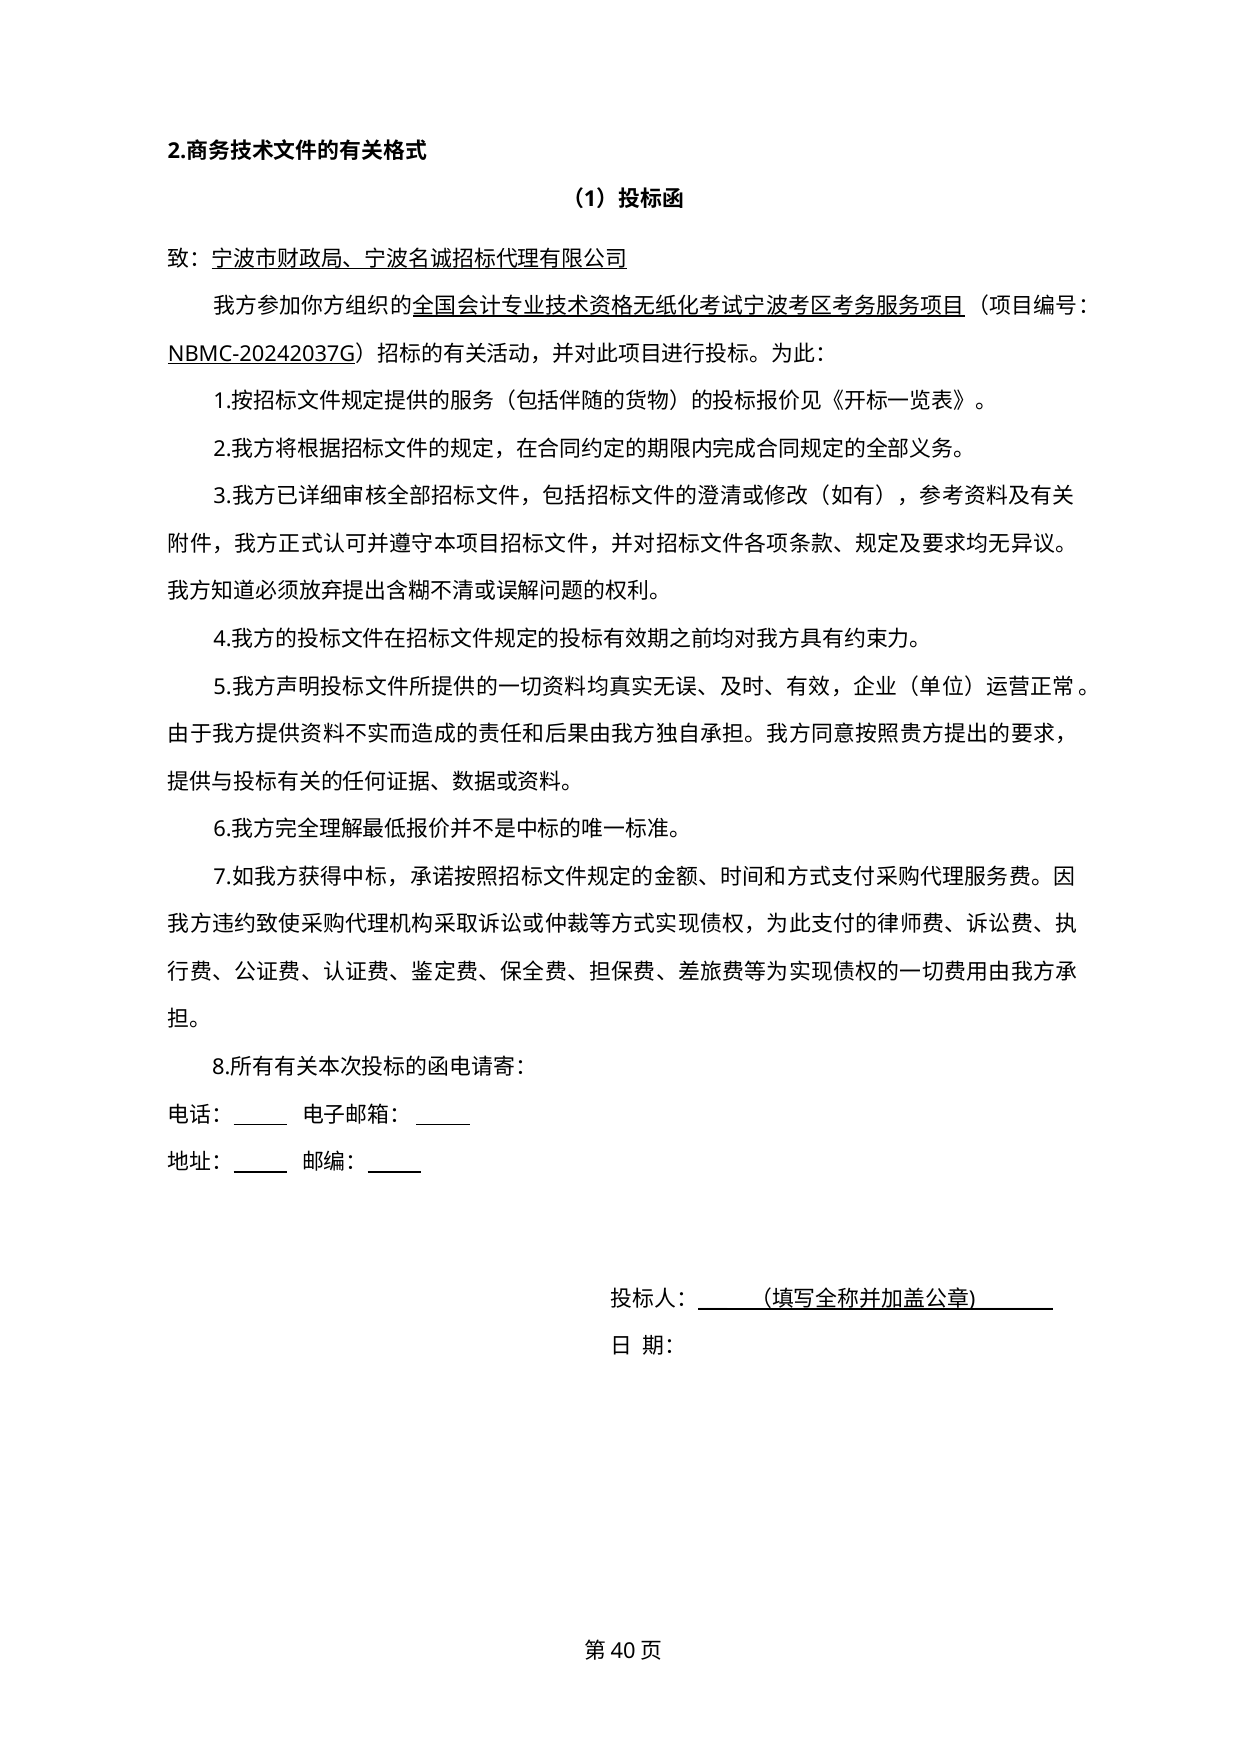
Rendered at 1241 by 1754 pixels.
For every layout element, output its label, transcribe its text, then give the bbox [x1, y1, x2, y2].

text 我方参加你方组织的全国会计专业技术资格无纸化考试宁波考区考务服务项目（项目编号：NBMC-20242037G）招标的有关活动，并对此项目进行投标。为此： [168, 288, 1078, 367]
text 7.如我方获得中标，承诺按照招标文件规定的金额、时间和方式支付采购代理服务费。因我方违约致使采购代理机构采取诉讼或仲裁等方式实现债权，为此支付的律师费、诉讼费、执行费、公证费、认证费、鉴定费、保全费、担保费、差旅费等为实现债权的一切费用由我方承担。 [168, 859, 1078, 1033]
text 电话： 电子邮箱： [168, 1097, 1078, 1128]
text 1.按招标文件规定提供的服务（包括伴随的货物）的投标报价见《开标一览表》。 [168, 383, 1078, 415]
text 6.我方完全理解最低报价并不是中标的唯一标准。 [168, 811, 1078, 843]
text 地址： 邮编： [168, 1144, 1078, 1176]
text 日 期： [168, 1328, 1078, 1360]
text 8.所有有关本次投标的函电请寄： [165, 1049, 1100, 1081]
text 4.我方的投标文件在招标文件规定的投标有效期之前均对我方具有约束力。 [168, 621, 1078, 653]
text 投标人：___ （填写全称并加盖公章)________ [168, 1281, 1078, 1313]
text 5.我方声明投标文件所提供的一切资料均真实无误、及时、有效，企业（单位）运营正常。由于我方提供资料不实而造成的责任和后果由我方独自承担。我方同意按照贵方提出的要求，提供与投标有关的任何证据、数据或资料。 [168, 669, 1078, 795]
text 2.我方将根据招标文件的规定，在合同约定的期限内完成合同规定的全部义务。 [168, 431, 1078, 463]
text 致：宁波市财政局、宁波名诚招标代理有限公司 [168, 241, 1078, 272]
text 2.商务技术文件的有关格式 [165, 133, 1100, 165]
text （1）投标函 [168, 181, 1078, 212]
text 3.我方已详细审核全部招标文件，包括招标文件的澄清或修改（如有），参考资料及有关附件，我方正式认可并遵守本项目招标文件，并对招标文件各项条款、规定及要求均无异议。我方知道必须放弃提出含糊不清或误解问题的权利。 [168, 478, 1078, 605]
